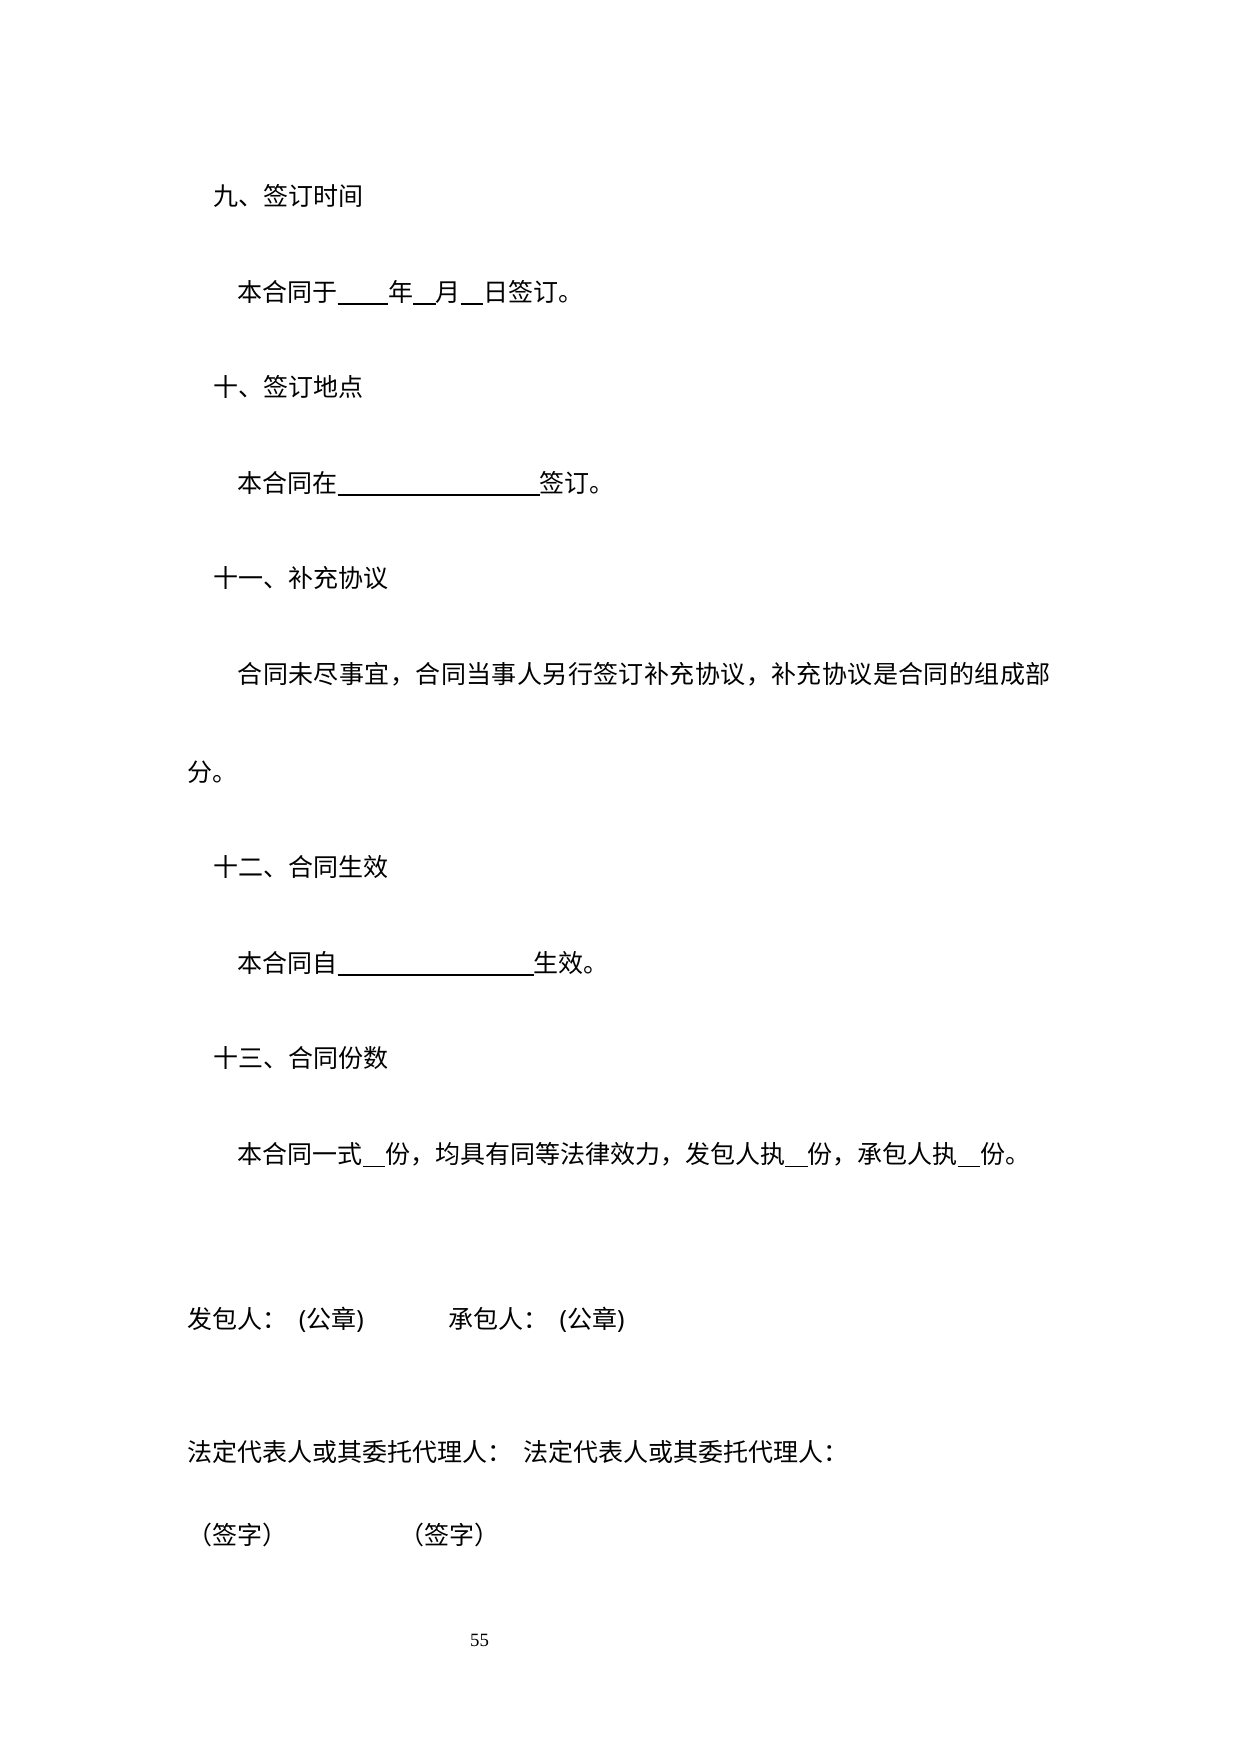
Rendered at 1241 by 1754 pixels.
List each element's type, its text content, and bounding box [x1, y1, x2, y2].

text 本合同自 生效。 [187, 929, 1053, 994]
text 本合同在 签订。 [187, 449, 1053, 514]
text 十一、补充协议 [187, 544, 1053, 609]
text 法定代表人或其委托代理人： 法定代表人或其委托代理人： [187, 1418, 1053, 1483]
text 十三、合同份数 [187, 1024, 1053, 1089]
text 发包人： (公章) 承包人： (公章) [187, 1285, 1053, 1350]
text 合同未尽事宜，合同当事人另行签订补充协议，补充协议是合同的组成部分。 [187, 640, 1053, 803]
text 九、签订时间 [187, 162, 1053, 227]
text （签字） （签字） [187, 1501, 1053, 1566]
text 本合同于 年 月 日签订。 [187, 258, 1053, 323]
text 十二、合同生效 [187, 833, 1053, 898]
text 本合同一式 份，均具有同等法律效力，发包人执 份，承包人执 份。 [187, 1120, 1053, 1185]
text 十、签订地点 [187, 353, 1053, 418]
